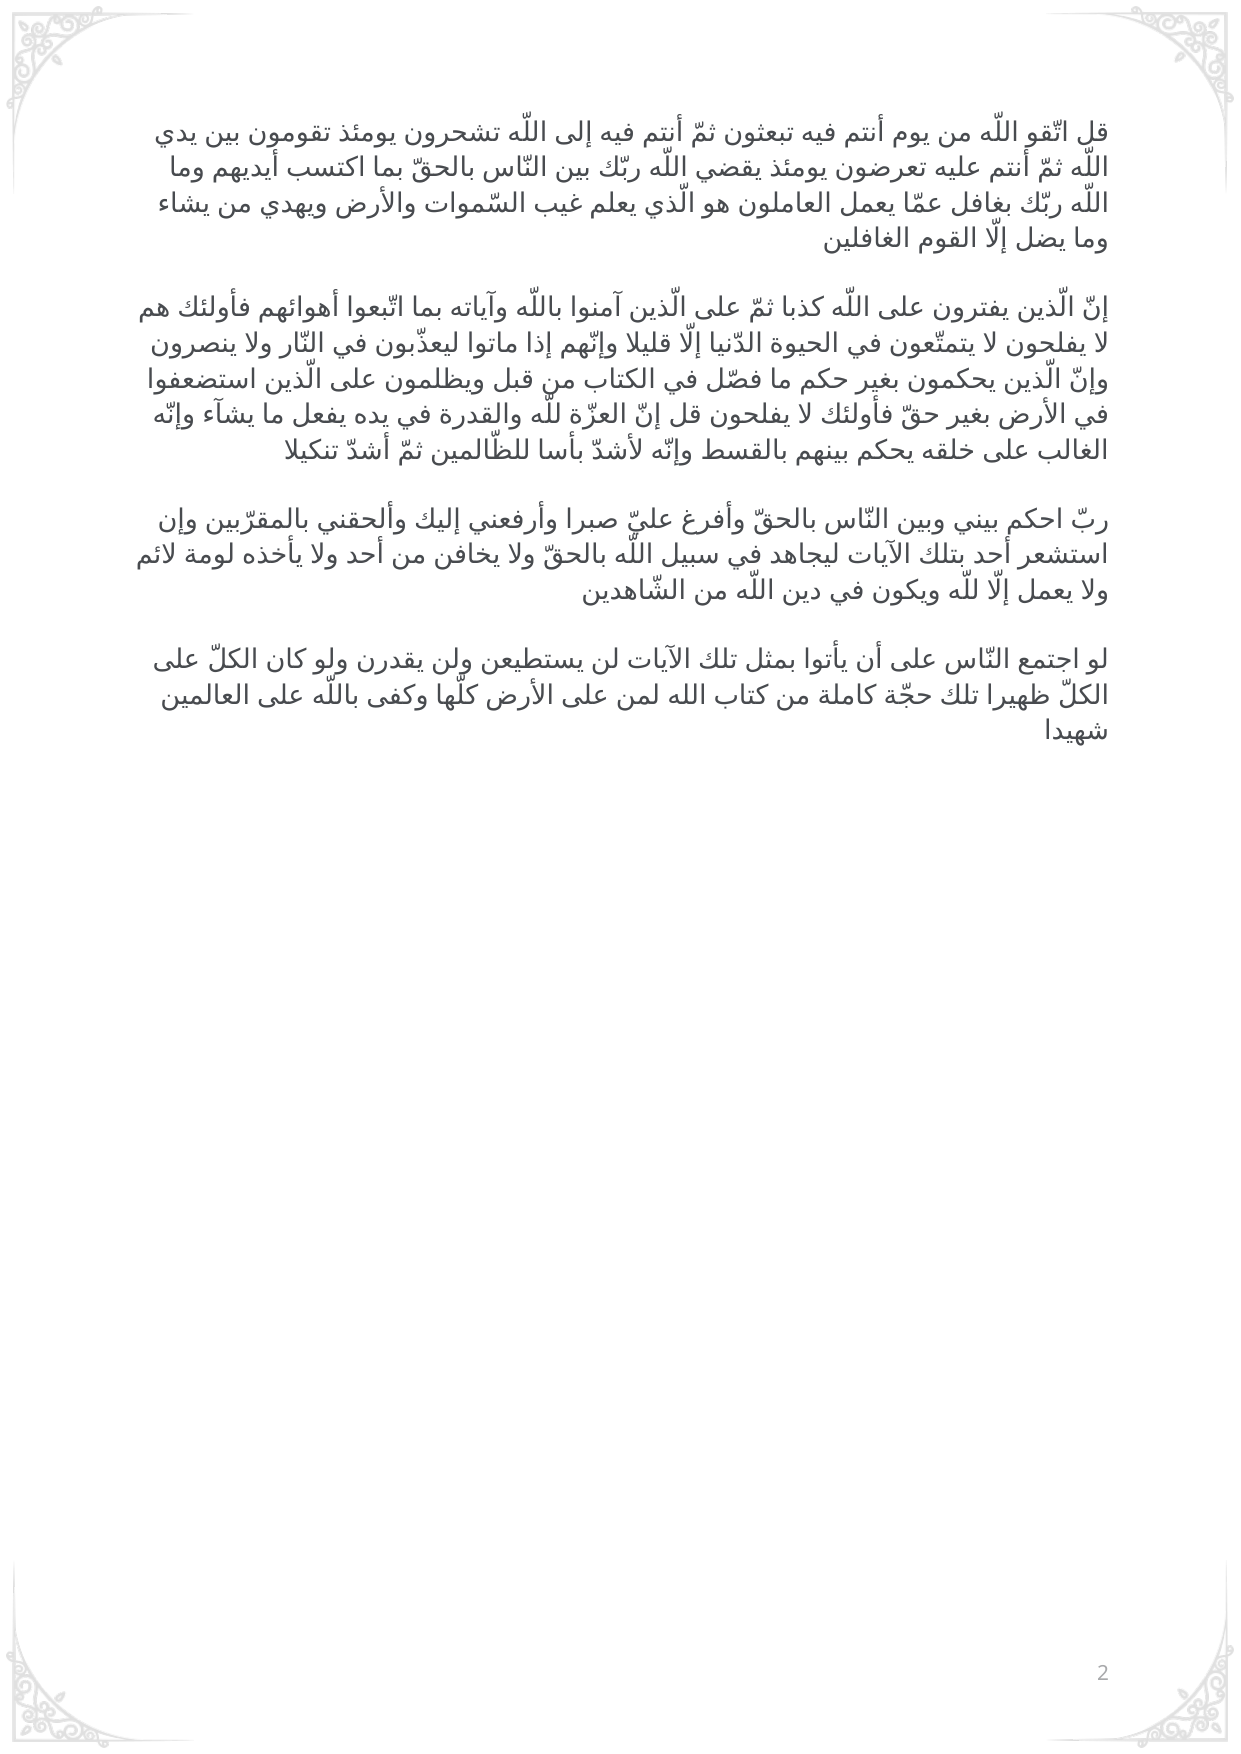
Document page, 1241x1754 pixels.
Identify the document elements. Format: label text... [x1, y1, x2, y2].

picture [6, 1560, 194, 1748]
text لو اجتمع النّاس على أن يأتوا بمثل تلك الآيات لن يستطيعن ولن يقدرن ولو كان الكلّ على الكلّ ظهيرا تلك حجّة كاملة من كتاب الله لمن على الأرض كلّها وكفى باللّه على العالمين شهيدا [131, 644, 1109, 751]
picture [1046, 6, 1234, 194]
text إنّ الّذين يفترون على اللّه كذبا ثمّ على الّذين آمنوا باللّه وآياته بما اتّبعوا أهوائهم فأولئك هم لا يفلحون لا يتمتّعون في الحيوة الدّنيا إلّا قليلا وإنّهم إذا ماتوا ليعذّبون في النّار ولا ينصرون وإنّ الّذين يحكمون بغير حكم ما فصّل في الكتاب من قبل ويظلمون على الّذين استضعفوا في الأرض بغير حقّ فأولئك لا يفلحون قل إنّ العزّة للّه والقدرة في يده يفعل ما يشآء وإنّه الغالب على خلقه يحكم بينهم بالقسط وإنّه لأشدّ بأسا للظّالمين ثمّ أشدّ تنكيلا [131, 292, 1109, 470]
text ربّ احكم بيني وبين النّاس بالحقّ وأفرغ عليّ صبرا وأرفعني إليك وألحقني بالمقرّبين وإن استشعر أحد بتلك الآيات ليجاهد في سبيل اللّه بالحقّ ولا يخافن من أحد ولا يأخذه لومة لائم ولا يعمل إلّا للّه ويكون في دين اللّه من الشّاهدين [131, 504, 1109, 611]
picture [6, 6, 194, 194]
picture [1046, 1560, 1234, 1748]
text قل اتّقو اللّه من يوم أنتم فيه تبعثون ثمّ أنتم فيه إلى اللّه تشحرون يومئذ تقومون بين يدي اللّه ثمّ أنتم عليه تعرضون يومئذ يقضي اللّه ربّك بين النّاس بالحقّ بما اكتسب أيديهم وما اللّه ربّك بغافل عمّا يعمل العاملون هو الّذي يعلم غيب السّموات والأرض ويهدي من يشاء وما يضل إلّا القوم الغافلين [131, 117, 1109, 259]
